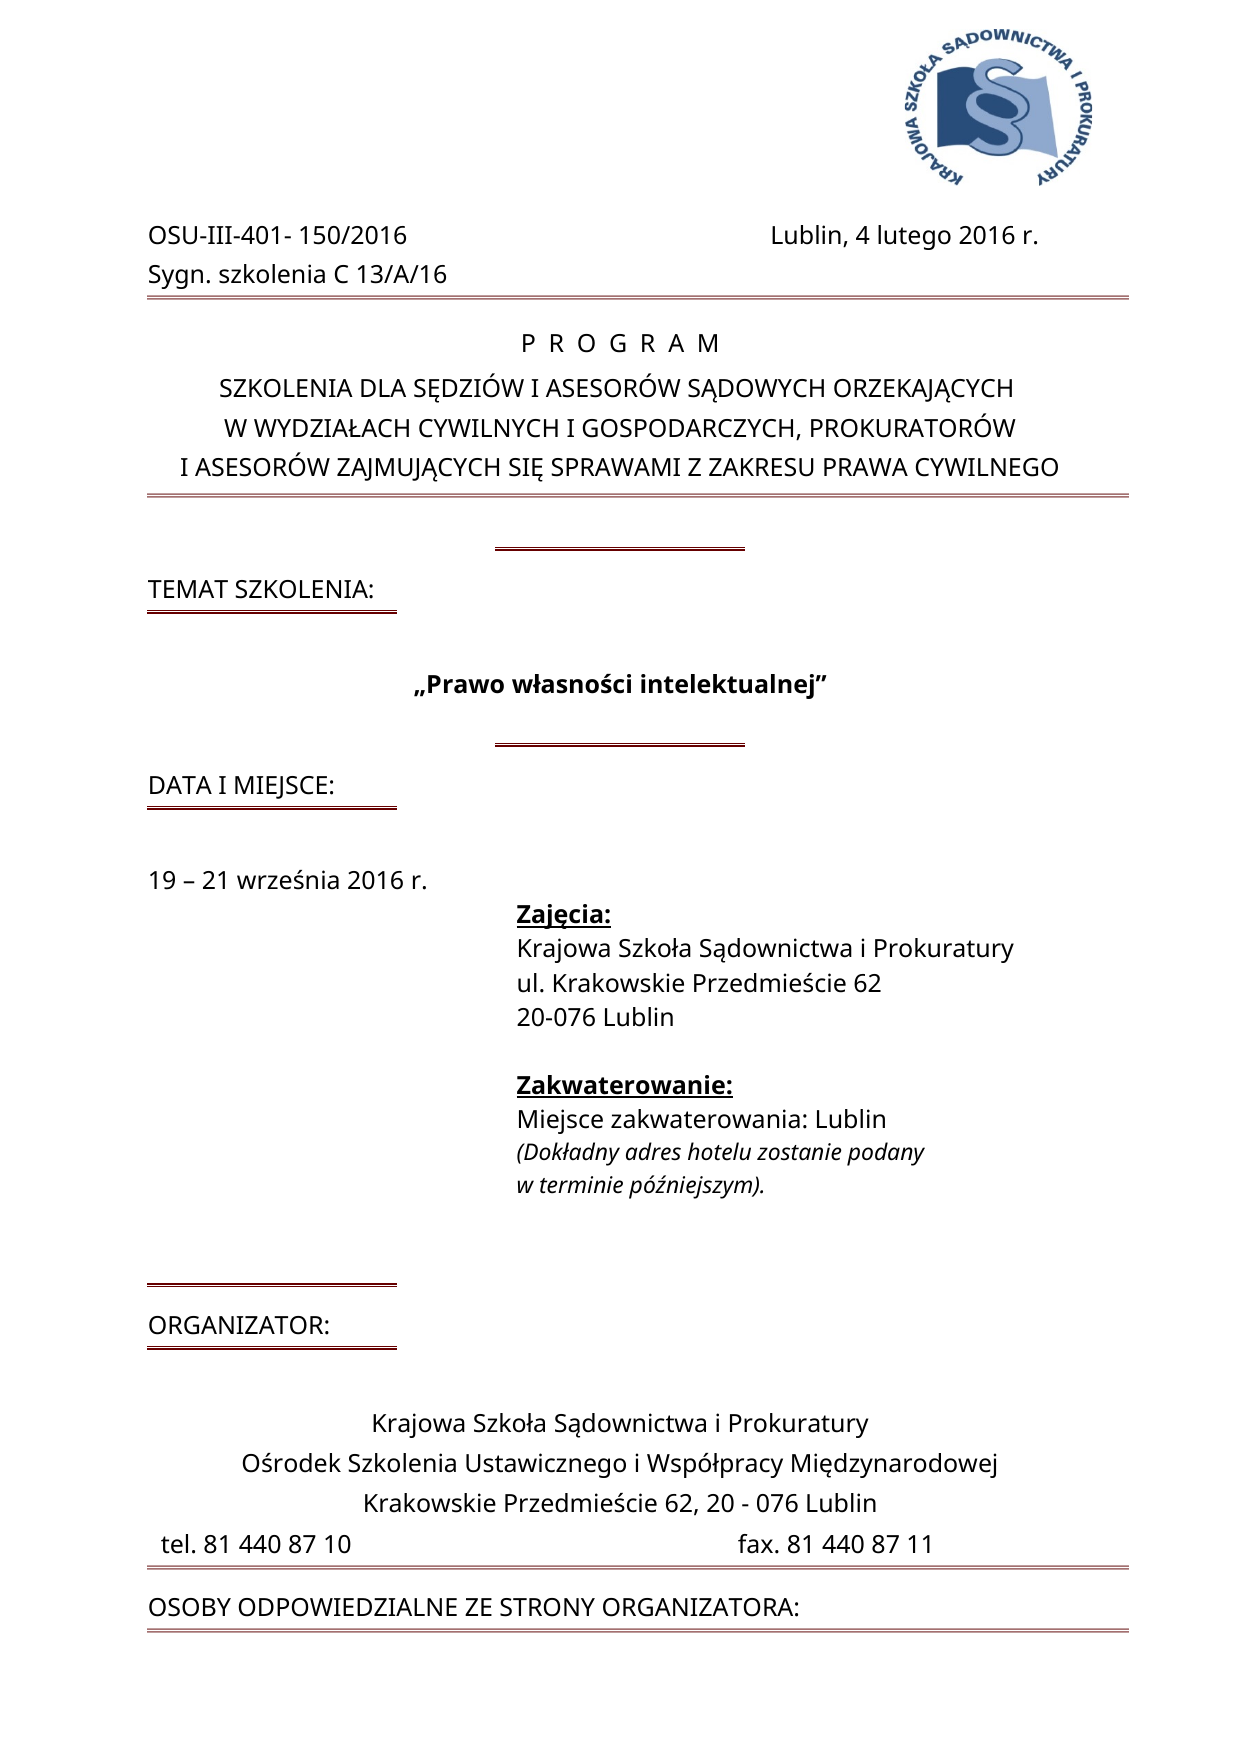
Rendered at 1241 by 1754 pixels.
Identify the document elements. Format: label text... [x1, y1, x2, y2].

picture [147, 1623, 1129, 1637]
picture [495, 738, 745, 751]
text Miejsce zakwaterowania: Lublin (Dokładny adres hotelu zostanie podany w terminie późniejszym). [516, 1101, 1093, 1201]
picture [904, 29, 1093, 186]
picture [147, 290, 1129, 304]
picture [147, 605, 397, 618]
text 19 – 21 września 2016 r. [148, 863, 1093, 897]
text ul. Krakowskie Przedmieście 62 [516, 965, 1093, 999]
text DATA I MIEJSCE: [148, 768, 1093, 802]
text 20-076 Lublin [516, 999, 1093, 1033]
text Krajowa Szkoła Sądownictwa i Prokuratury [516, 931, 1093, 965]
text Sygn. szkolenia C 13/A/16 [148, 257, 1093, 290]
text Zajęcia: [516, 897, 1093, 931]
text tel. 81 440 87 10 fax. 81 440 87 11 [148, 1526, 1093, 1560]
text Zakwaterowanie: [516, 1067, 1093, 1101]
picture [495, 542, 745, 555]
text TEMAT SZKOLENIA: [148, 572, 1093, 606]
picture [147, 1279, 397, 1291]
text Krajowa Szkoła Sądownictwa i Prokuratury [148, 1405, 1093, 1439]
text OSU-III-401- 150/2016 Lublin, 4 lutego 2016 r. [148, 217, 1093, 252]
text Krakowskie Przedmieście 62, 20 - 076 Lublin [148, 1486, 1093, 1520]
text SZKOLENIA DLA SĘDZIÓW I ASESORÓW SĄDOWYCH ORZEKAJĄCYCH W WYDZIAŁACH CYWILNYCH I GOSPODARCZYCH, PROKURATORÓW I ASESORÓW ZAJMUJĄCYCH SIĘ SPRAWAMI Z ZAKRESU PRAWA CYWILNEGO [148, 371, 1093, 483]
picture [147, 1560, 1129, 1574]
text „Prawo własności intelektualnej” [148, 667, 1093, 701]
text P R O G R A M [148, 326, 1093, 360]
text Ośrodek Szkolenia Ustawicznego i Współpracy Międzynarodowej [148, 1446, 1093, 1480]
text ORGANIZATOR: [148, 1308, 1093, 1342]
picture [147, 488, 1129, 502]
picture [147, 801, 397, 814]
picture [147, 1341, 397, 1354]
text OSOBY ODPOWIEDZIALNE ZE STRONY ORGANIZATORA: [148, 1589, 1093, 1623]
